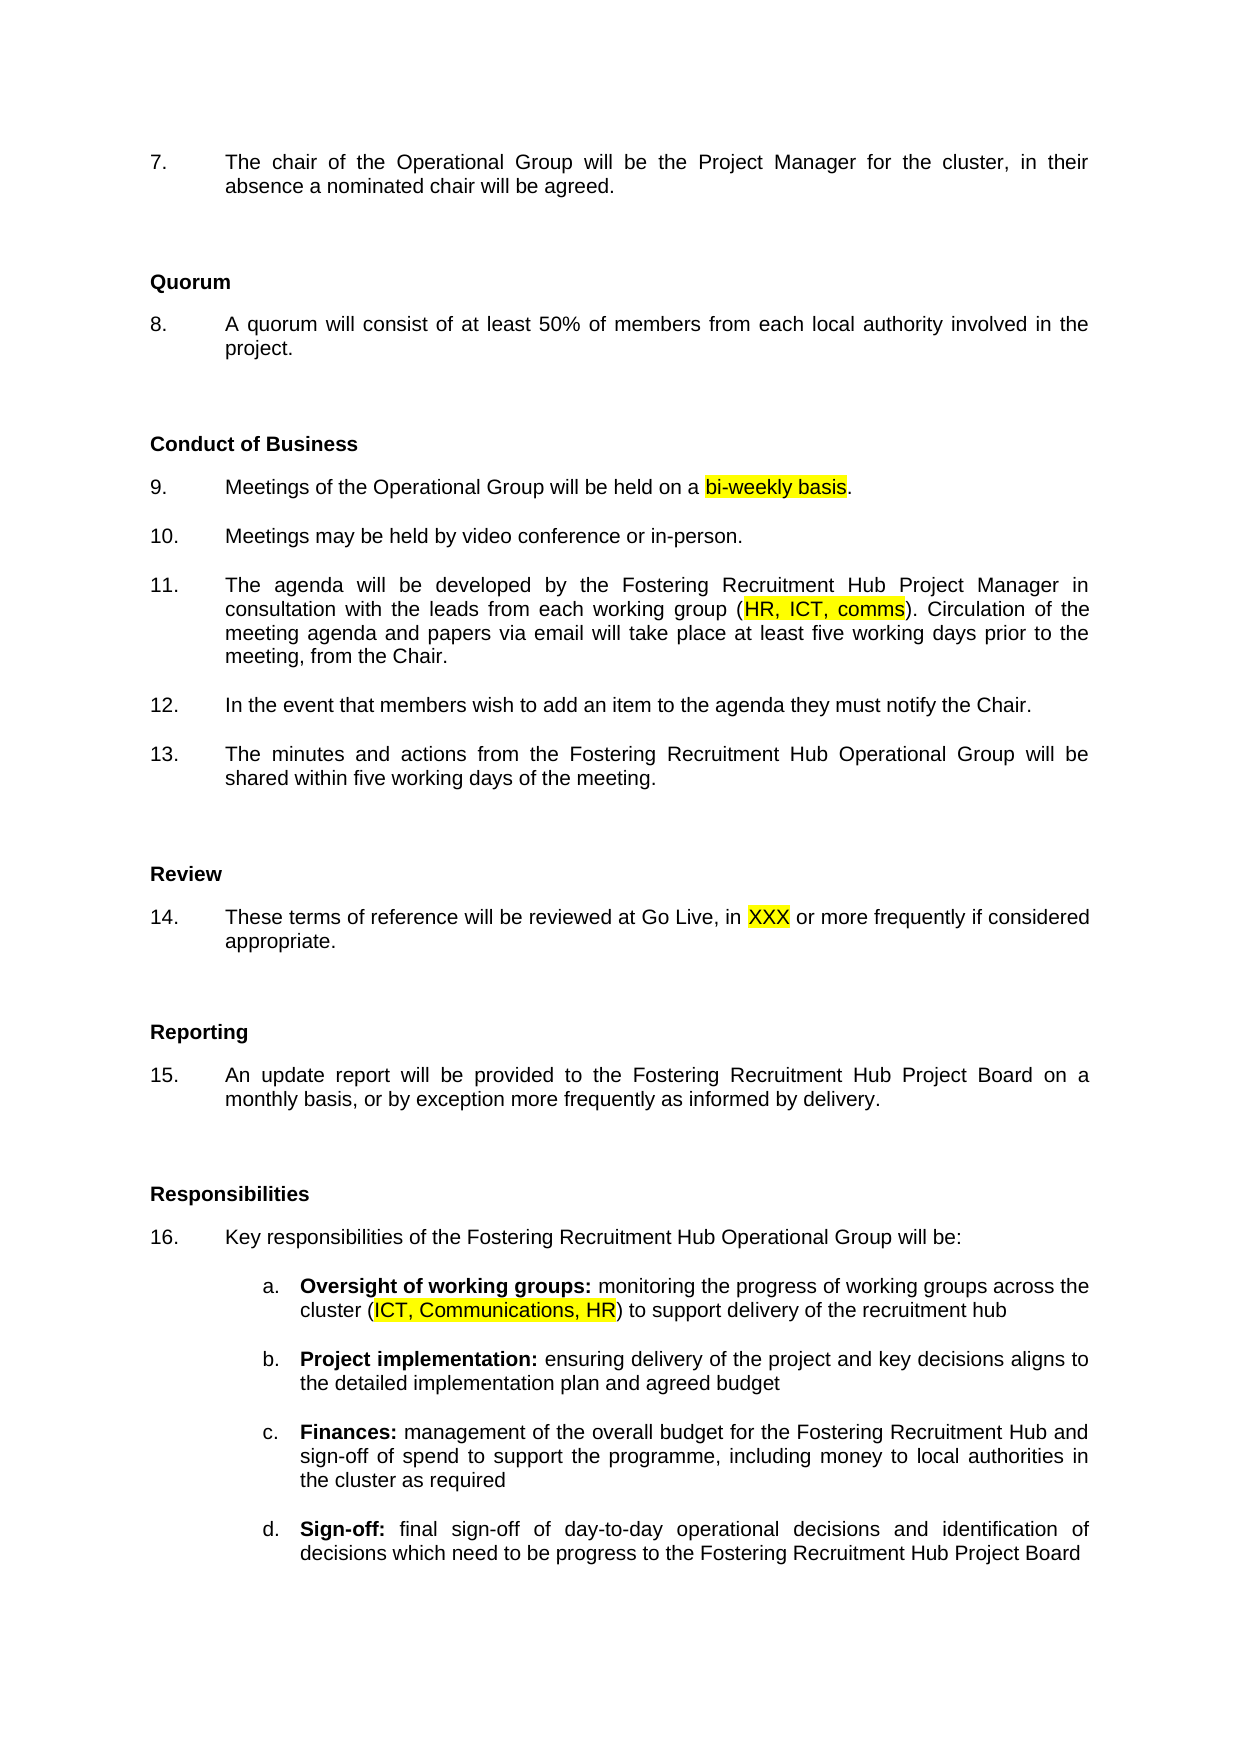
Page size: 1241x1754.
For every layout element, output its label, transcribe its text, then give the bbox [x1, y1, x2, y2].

list Finances: management of the overall budget for the Fostering Recruitment Hub and sign-off of spend to support the programme, including money to local authorities in the cluster as required [262, 1419, 1090, 1491]
text Responsibilities [150, 1182, 1090, 1206]
text Review [150, 862, 1090, 886]
list An update report will be provided to the Fostering Recruitment Hub Project Board on a monthly basis, or by exception more frequently as informed by delivery. [150, 1062, 1090, 1110]
list Sign-off: final sign-off of day-to-day operational decisions and identification of decisions which need to be progress to the Fostering Recruitment Hub Project Board [262, 1516, 1090, 1564]
list These terms of reference will be reviewed at Go Live, in XXX or more frequently if considered appropriate. [150, 904, 1090, 952]
list In the event that members wish to add an item to the agenda they must notify the Chair. [150, 693, 1090, 717]
text Reporting [150, 1020, 1090, 1044]
list Project implementation: ensuring delivery of the project and key decisions aligns to the detailed implementation plan and agreed budget [262, 1347, 1090, 1394]
text Quorum [150, 270, 1090, 294]
list The agenda will be developed by the Fostering Recruitment Hub Project Manager in consultation with the leads from each working group (HR, ICT, comms). Circulation of the meeting agenda and papers via email will take place at least five working days prior to the meeting, from the Chair. [150, 572, 1090, 668]
list The chair of the Operational Group will be the Project Manager for the cluster, in their absence a nominated chair will be agreed. [150, 150, 1090, 198]
list Meetings of the Operational Group will be held on a bi-weekly basis. [150, 474, 1090, 498]
list Oversight of working groups: monitoring the progress of working groups across the cluster (ICT, Communications, HR) to support delivery of the recruitment hub [262, 1274, 1090, 1322]
list A quorum will consist of at least 50% of members from each local authority involved in the project. [150, 312, 1090, 360]
list Key responsibilities of the Fostering Recruitment Hub Operational Group will be: [150, 1225, 1090, 1249]
list The minutes and actions from the Fostering Recruitment Hub Operational Group will be shared within five working days of the meeting. [150, 742, 1090, 790]
text Conduct of Business [150, 432, 1090, 456]
list Meetings may be held by video conference or in-person. [150, 523, 1090, 547]
